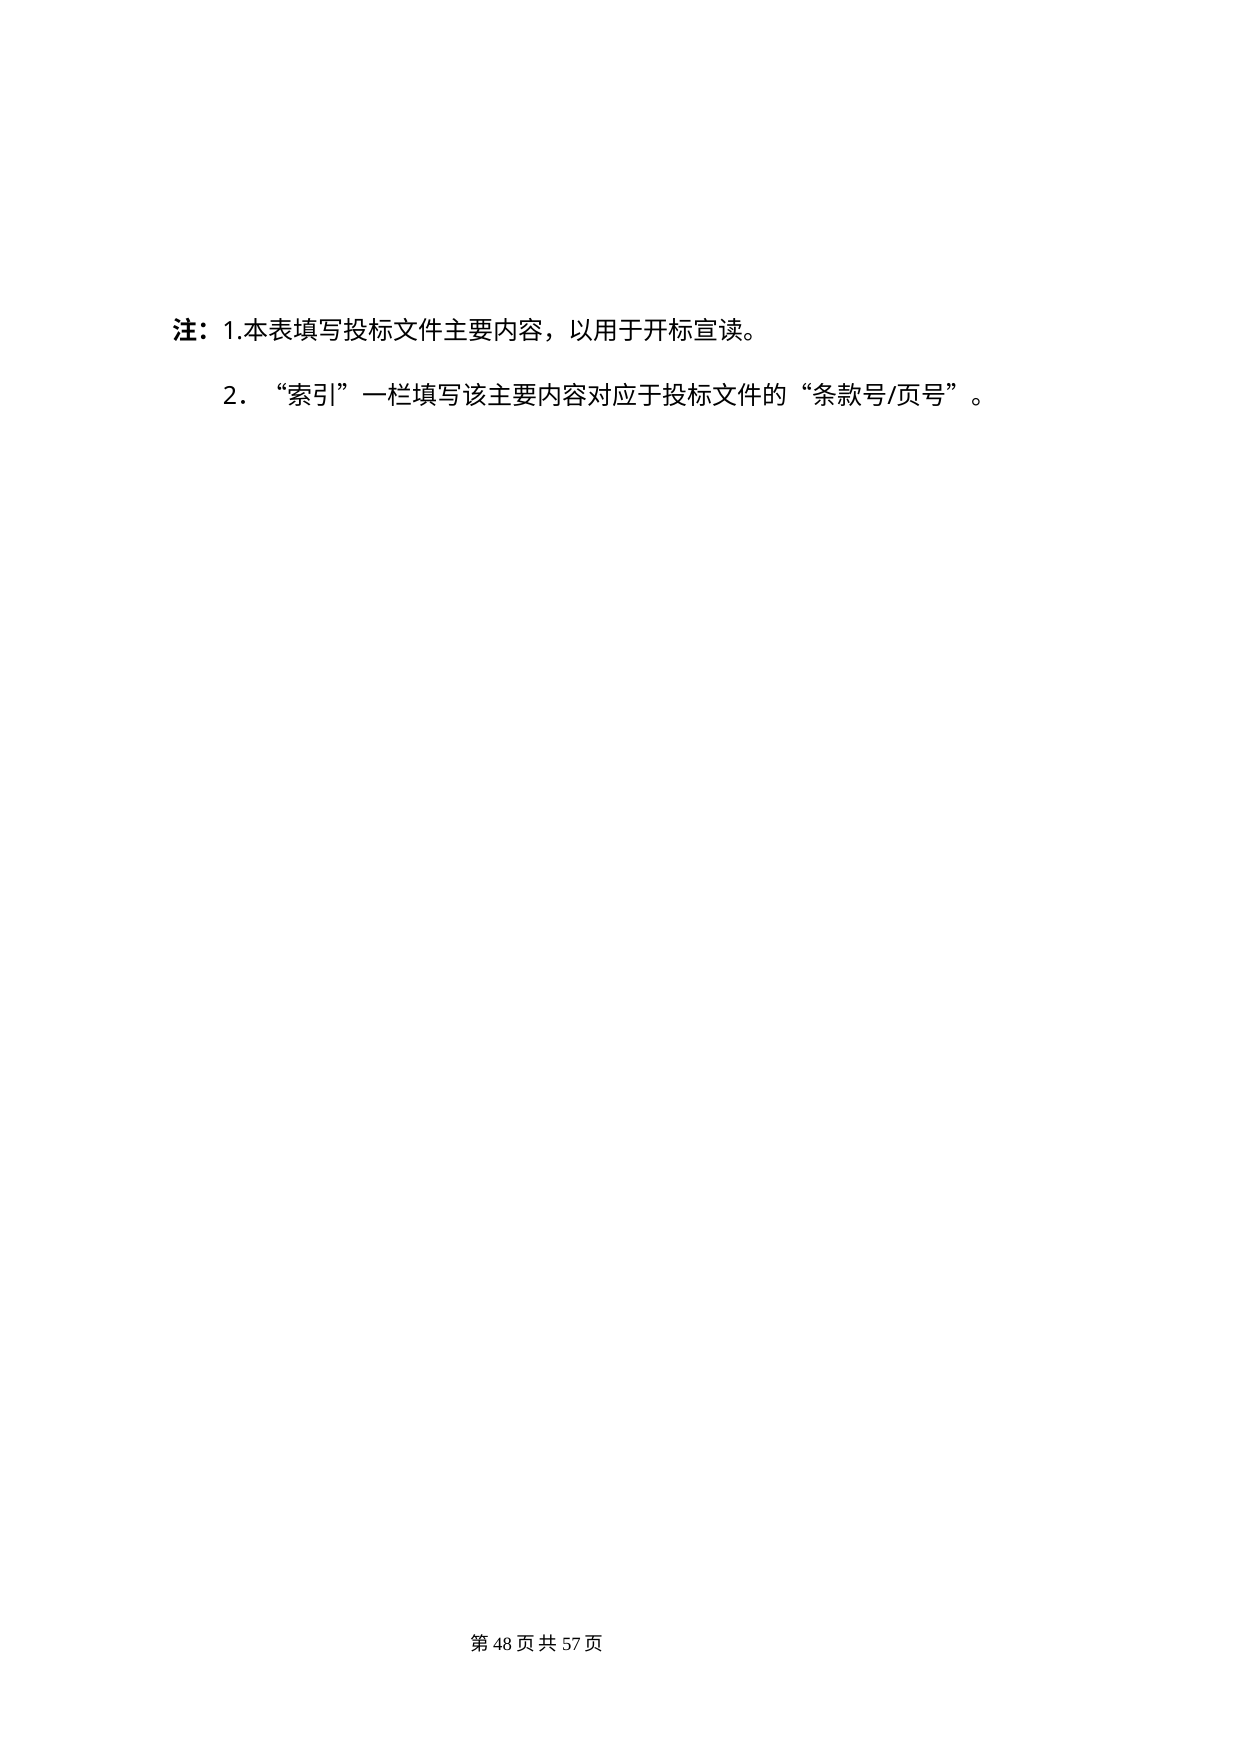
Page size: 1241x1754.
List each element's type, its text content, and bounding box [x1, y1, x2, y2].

text 2．“索引”一栏填写该主要内容对应于投标文件的“条款号/页号”。 [148, 361, 1092, 426]
text 注：1.本表填写投标文件主要内容，以用于开标宣读。 [148, 296, 1092, 361]
